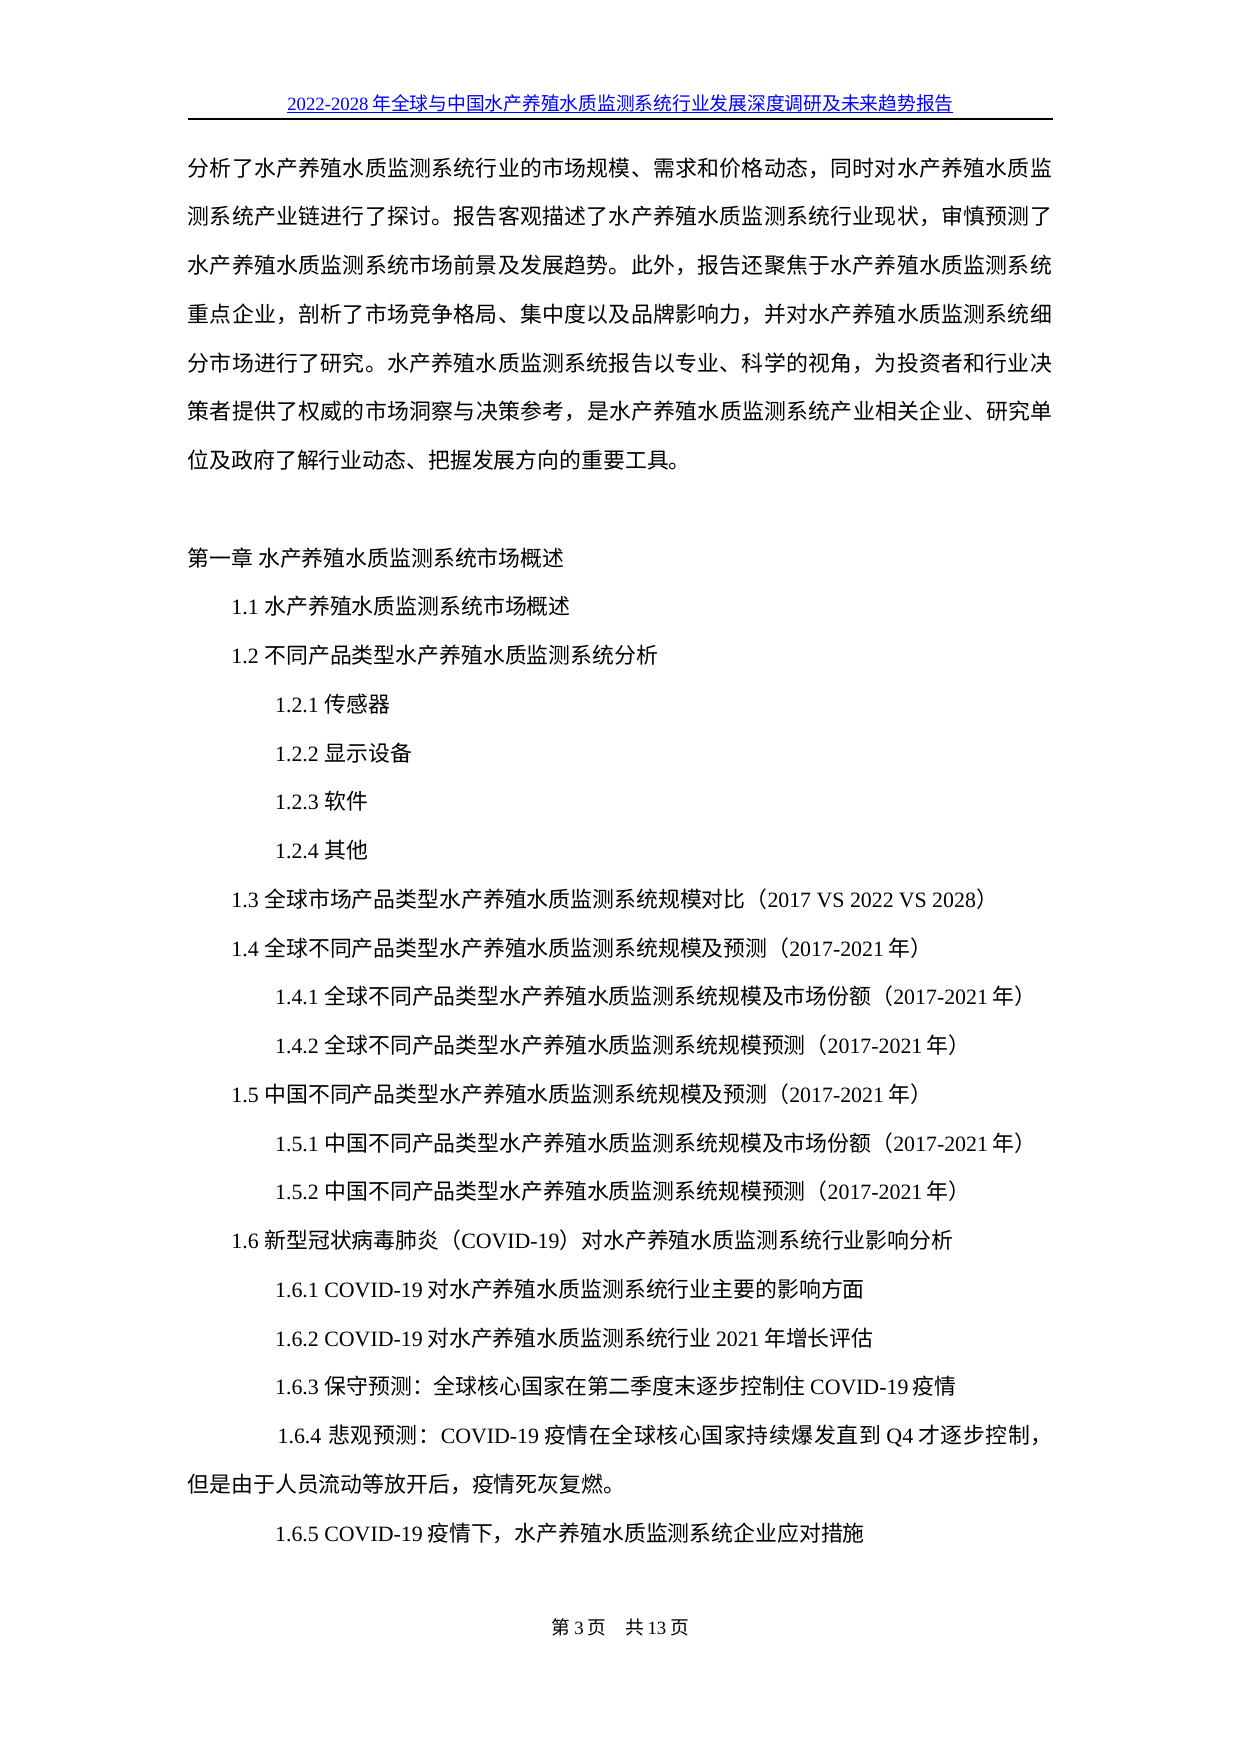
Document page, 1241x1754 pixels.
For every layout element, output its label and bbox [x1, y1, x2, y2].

text [187, 150, 1053, 1548]
